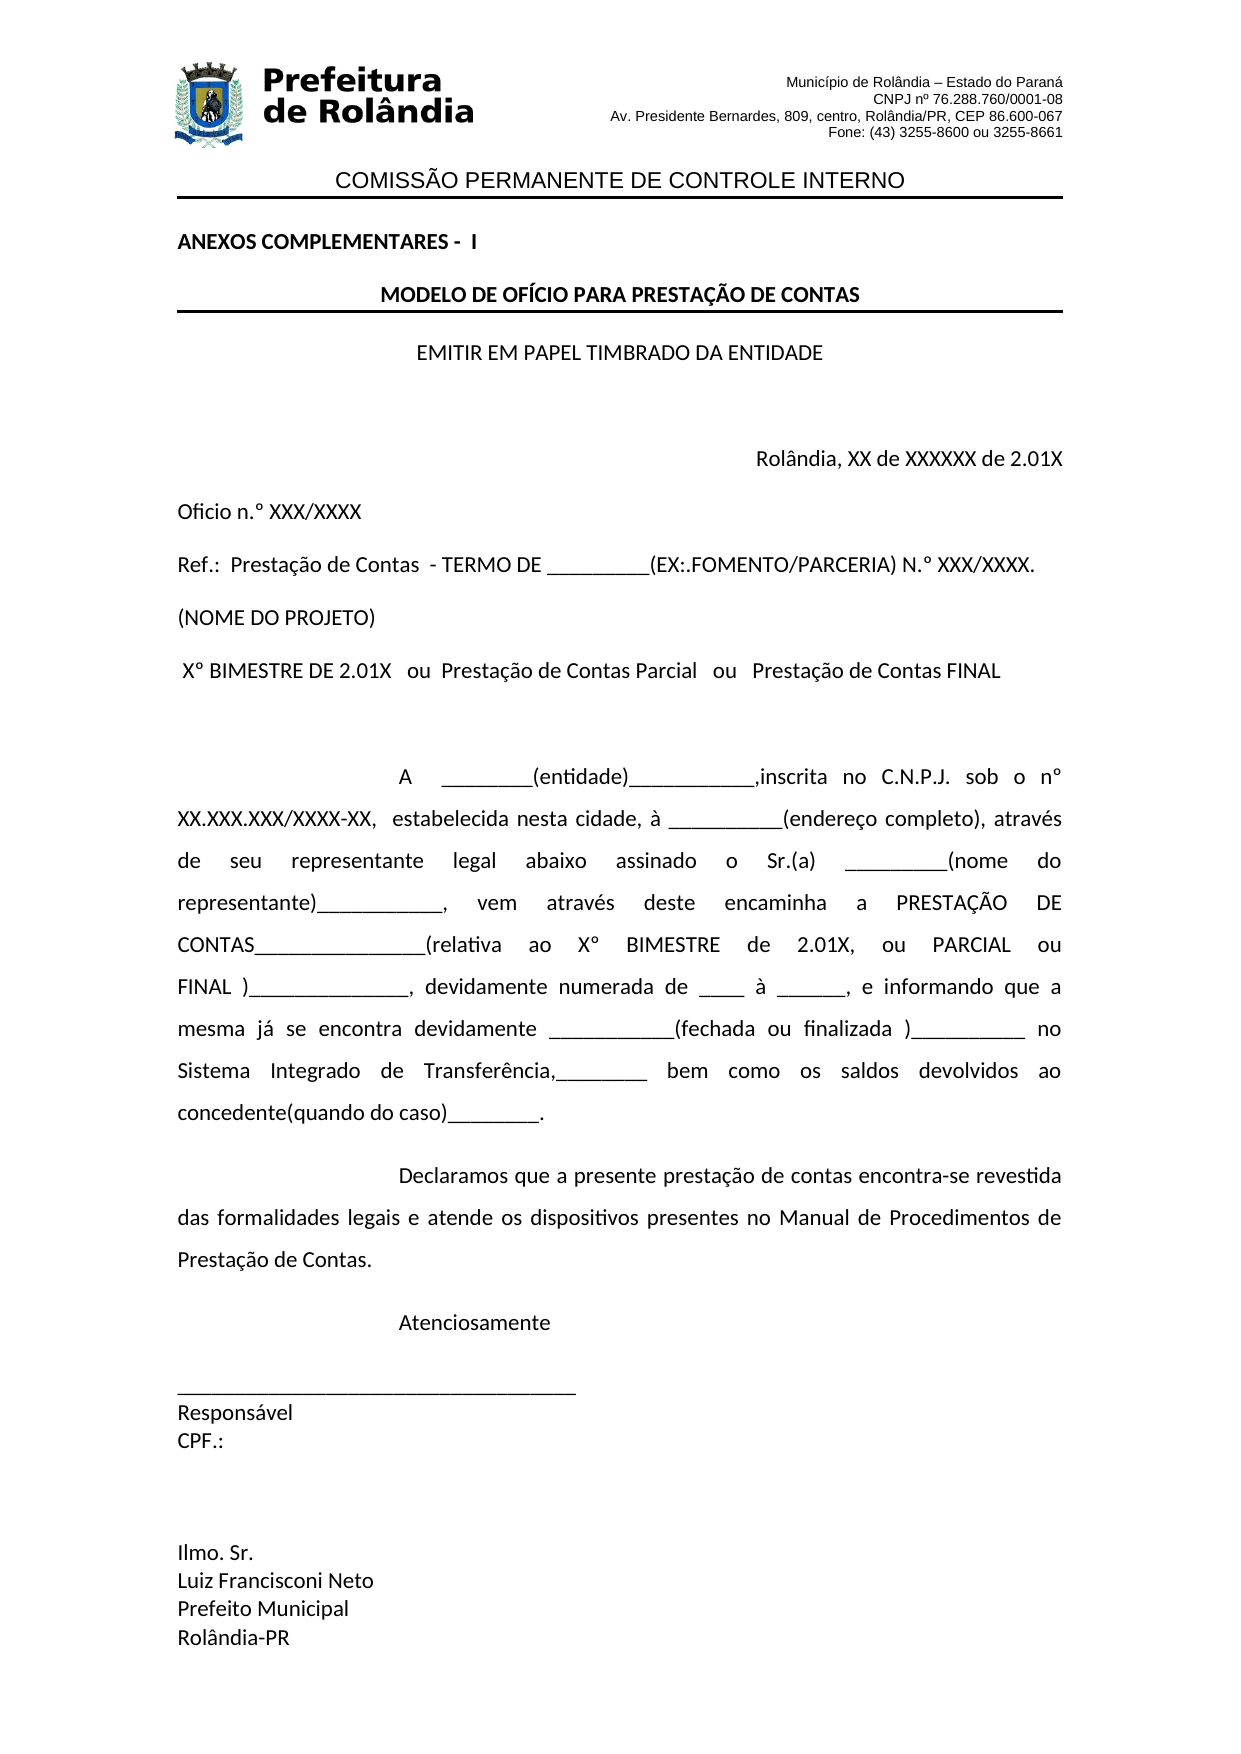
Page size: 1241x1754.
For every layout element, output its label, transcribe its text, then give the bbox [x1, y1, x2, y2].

text CPF.: [177, 1426, 1063, 1454]
text A ________(entidade)___________,inscrita no C.N.P.J. sob o nº XX.XXX.XXX/XXXX-XX, estabelecida nesta cidade, à __________(endereço completo), através de seu representante legal abaixo assinado o Sr.(a) _________(nome do representante)___________, vem através deste encaminha a PRESTAÇÃO DE CONTAS_______________(relativa ao Xº BIMESTRE de 2.01X, ou PARCIAL ou FINAL )______________, devidamente numerada de ____ à ______, e informando que a mesma já se encontra devidamente ___________(fechada ou finalizada )__________ no Sistema Integrado de Transferência,________ bem como os saldos devolvidos ao concedente(quando do caso)________. [177, 762, 1063, 1126]
text ANEXOS COMPLEMENTARES - I [177, 227, 1063, 255]
text Rolândia, XX de XXXXXX de 2.01X [177, 444, 1063, 472]
text ___________________________________ [177, 1370, 1063, 1398]
text Responsável [177, 1398, 1063, 1426]
text Atenciosamente [177, 1308, 1063, 1336]
text Rolândia-PR [177, 1623, 1063, 1651]
picture [138, 53, 527, 164]
text Xº BIMESTRE DE 2.01X ou Prestação de Contas Parcial ou Prestação de Contas FINAL [177, 656, 1063, 684]
text (NOME DO PROJETO) [177, 603, 1063, 631]
text Ref.: Prestação de Contas - TERMO DE _________(EX:.FOMENTO/PARCERIA) N.º XXX/XXXX. [177, 550, 1063, 578]
text Ilmo. Sr. [177, 1538, 1063, 1567]
text MODELO DE OFÍCIO PARA PRESTAÇÃO DE CONTAS [177, 280, 1063, 310]
text Declaramos que a presente prestação de contas encontra-se revestida das formalidades legais e atende os dispositivos presentes no Manual de Procedimentos de Prestação de Contas. [177, 1161, 1063, 1273]
text EMITIR EM PAPEL TIMBRADO DA ENTIDADE [177, 338, 1063, 366]
text Luiz Francisconi Neto [177, 1567, 1063, 1594]
text Oficio n.º XXX/XXXX [177, 497, 1063, 525]
text Prefeito Municipal [177, 1594, 1063, 1623]
